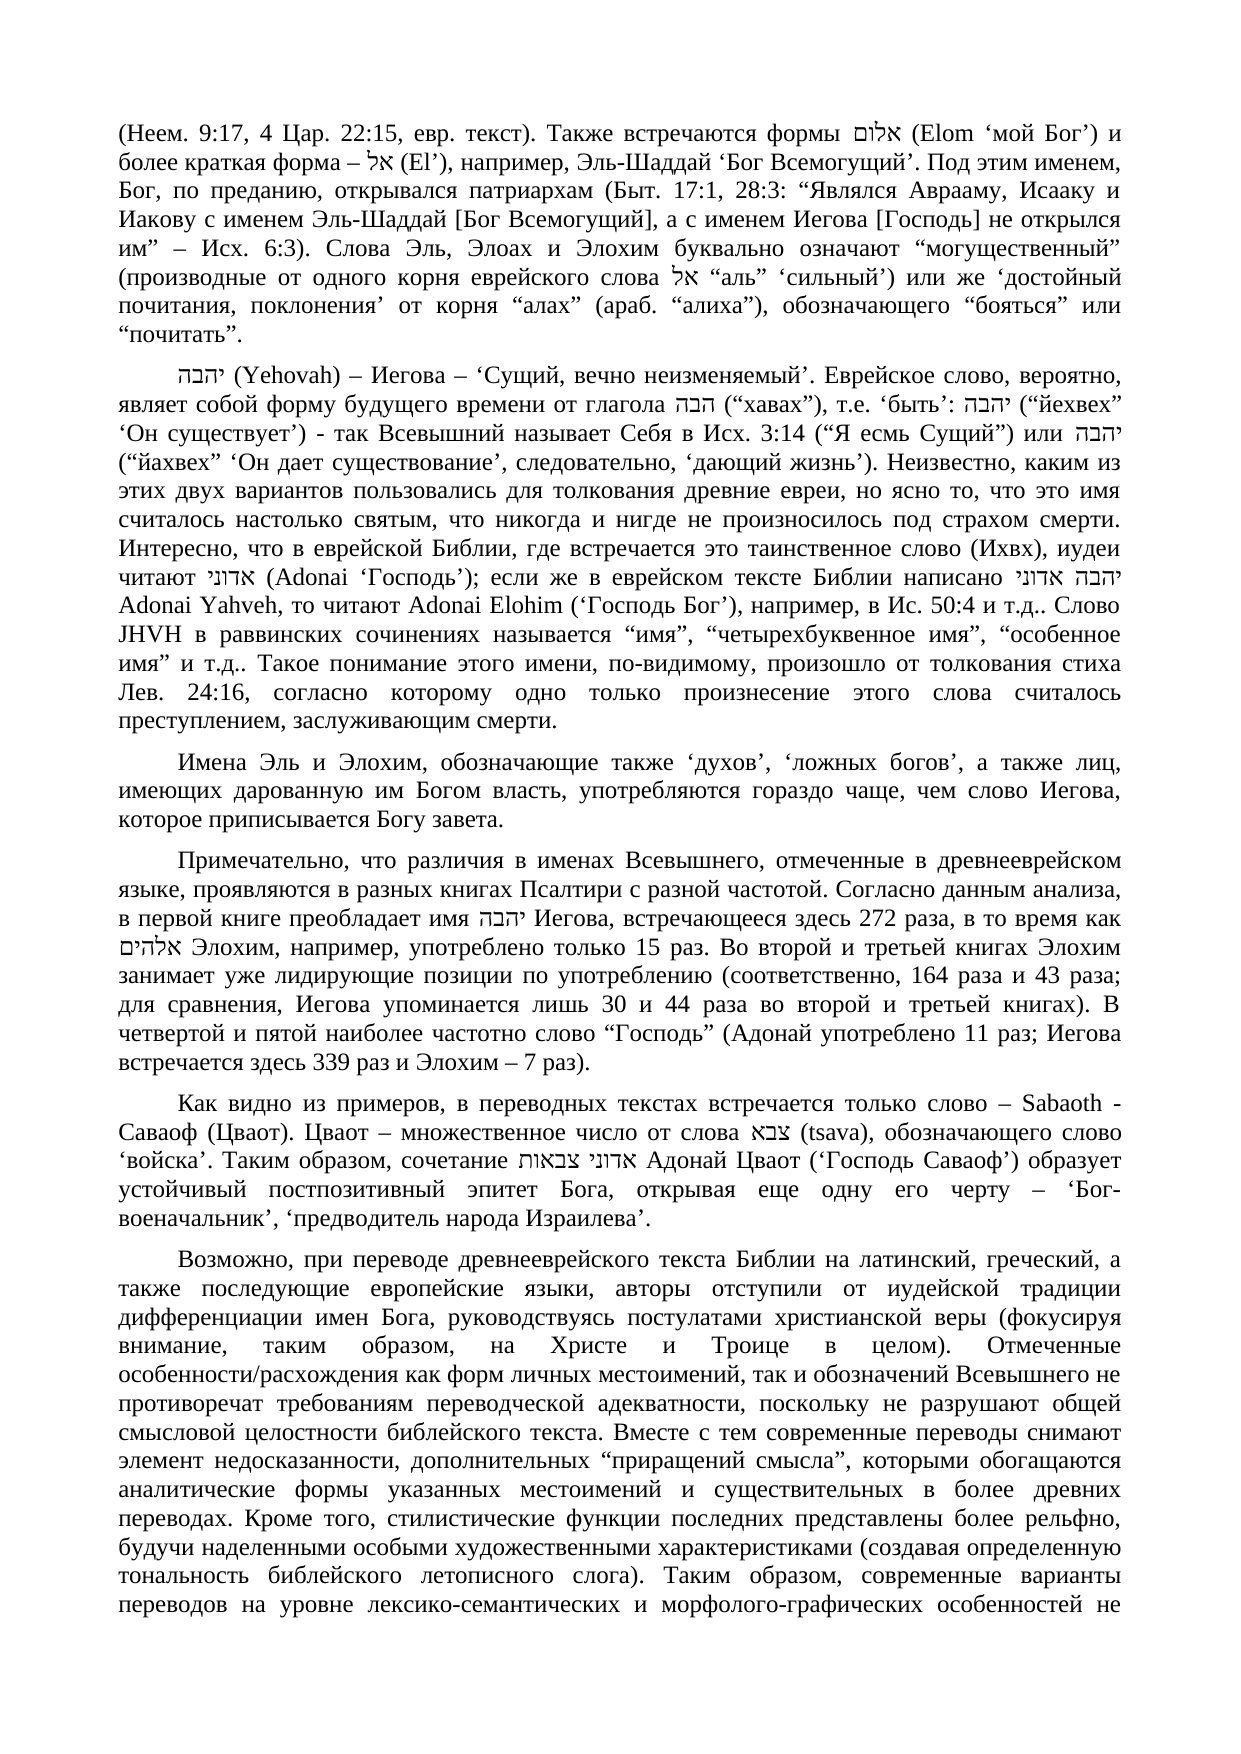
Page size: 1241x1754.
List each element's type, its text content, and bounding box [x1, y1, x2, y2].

text Примечательно, что различия в именах Всевышнего, отмеченные в древнееврейском языке, проявляются в разных книгах Псалтири с разной частотой. Согласно данным анализа, в первой книге преобладает имя יהבה Иегова, встречающееся здесь 272 раза, в то время как אלהים Элохим, например, употреблено только 15 раз. Во второй и третьей книгах Элохим занимает уже лидирующие позиции по употреблению (соответственно, 164 раза и 43 раза; для сравнения, Иегова упоминается лишь 30 и 44 раза во второй и третьей книгах). В четвертой и пятой наиболее частотно слово “Господь” (Адонай употреблено 11 раз; Иегова встречается здесь 339 раз и Элохим – 7 раз). [118, 846, 1122, 1076]
text יהבה (Yehovah) – Иегова – ‘Сущий, вечно неизменяемый’. Еврейское слово, вероятно, являет собой форму будущего времени от глагола הבה (“хавах”), т.е. ‘быть’: יהבה (“йехвех” ‘Он существует’) - так Всевышний называет Себя в Исх. 3:14 (“Я есмь Сущий”) или יהבה (“йахвех” ‘Он дает существование’, следовательно, ‘дающий жизнь’). Неизвестно, каким из этих двух вариантов пользовались для толкования древние евреи, но ясно то, что это имя считалось настолько святым, что никогда и нигде не произносилось под страхом смерти. Интересно, что в еврейской Библии, где встречается это таинственное слово (Ихвх), иудеи читают אדוני (Adonai ‘Господь’); если же в еврейском тексте Библии написано יהבה אדוני Adonai Yahveh, то читают Adonai Elohim (‘Господь Бог’), например, в Ис. 50:4 и т.д.. Слово JHVH в раввинских сочинениях называется “имя”, “четырехбуквенное имя”, “особенное имя” и т.д.. Такое понимание этого имени, по-видимому, произошло от толкования стиха Лев. 24:16, согласно которому одно только произнесение этого слова считалось преступлением, заслуживающим смерти. [118, 361, 1122, 734]
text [118, 118, 1122, 348]
text Как видно из примеров, в переводных текстах встречается только слово – Sabaoth - Саваоф (Цваот). Цваот – множественное число от слова צבא (tsava), обозначающего слово ‘войска’. Таким образом, сочетание אדוני צבאות Адонай Цваот (‘Господь Саваоф’) образует устойчивый постпозитивный эпитет Бога, открывая еще одну его черту – ‘Бог-военачальник’, ‘предводитель народа Израилева’. [118, 1088, 1122, 1232]
text Имена Эль и Элохим, обозначающие также ‘духов’, ‘ложных богов’, а также лиц, имеющих дарованную им Богом власть, употребляются гораздо чаще, чем слово Иегова, которое приписывается Богу завета. [118, 747, 1122, 833]
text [118, 1244, 1122, 1618]
